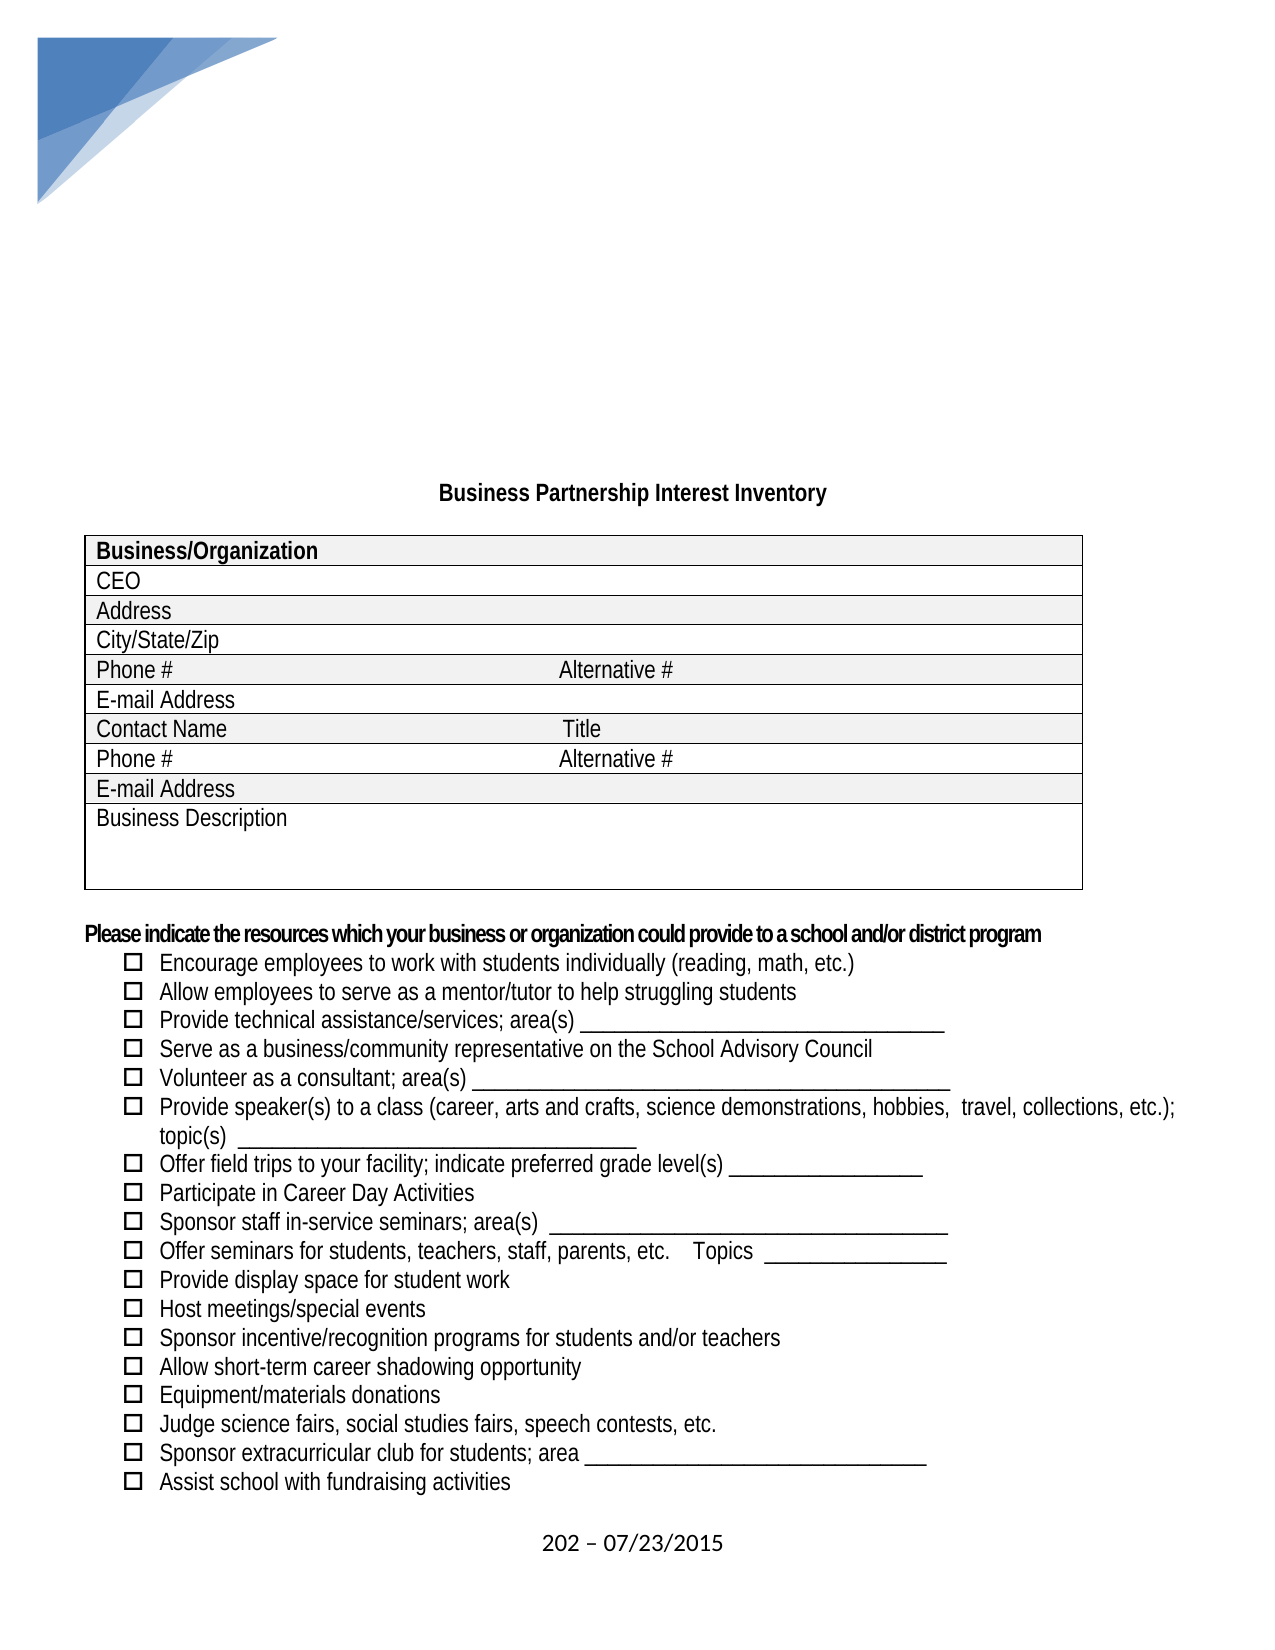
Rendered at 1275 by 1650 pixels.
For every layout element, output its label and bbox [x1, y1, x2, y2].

picture [37, 37, 279, 206]
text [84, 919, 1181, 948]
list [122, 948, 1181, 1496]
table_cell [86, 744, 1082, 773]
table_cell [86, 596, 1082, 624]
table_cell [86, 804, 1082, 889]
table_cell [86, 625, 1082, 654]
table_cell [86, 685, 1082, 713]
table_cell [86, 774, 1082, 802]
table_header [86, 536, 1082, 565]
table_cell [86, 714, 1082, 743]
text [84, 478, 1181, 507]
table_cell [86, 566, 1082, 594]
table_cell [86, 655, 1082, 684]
